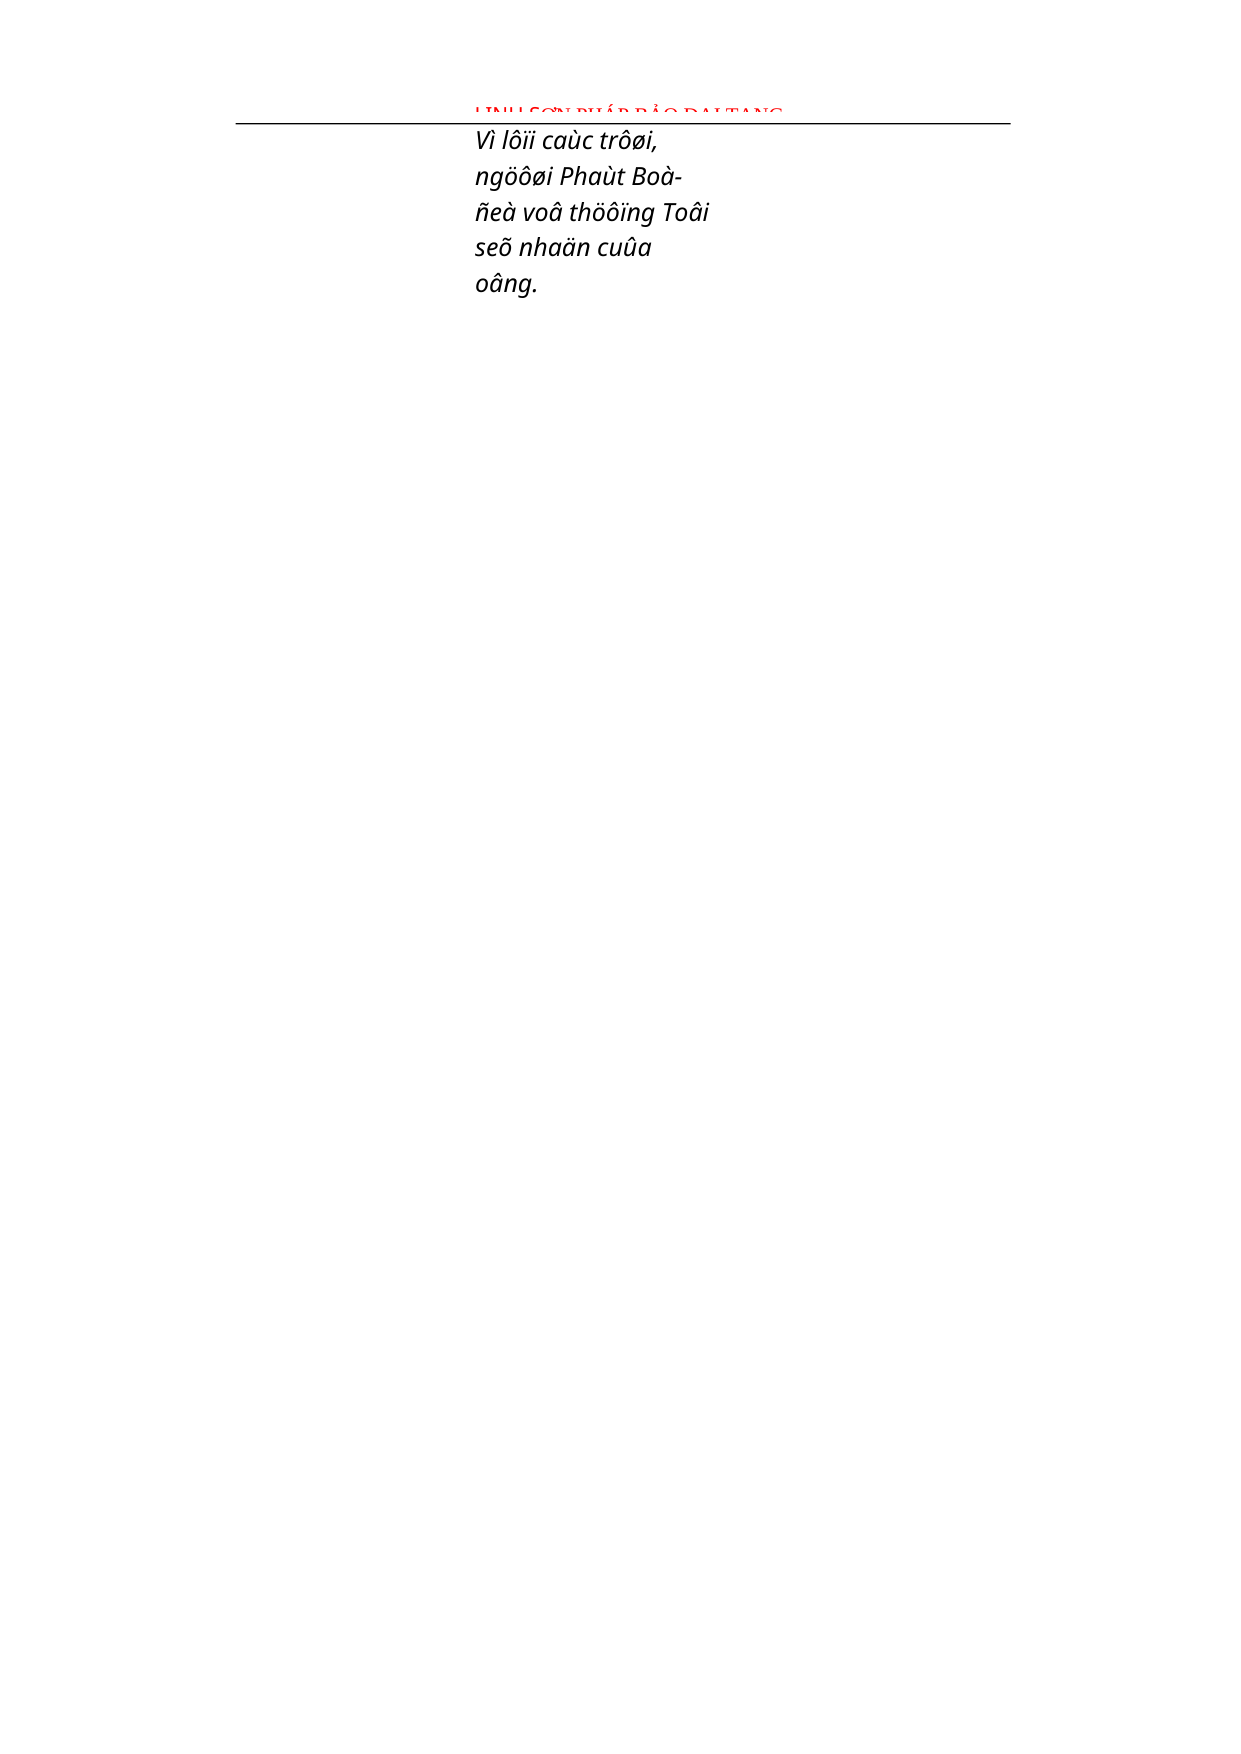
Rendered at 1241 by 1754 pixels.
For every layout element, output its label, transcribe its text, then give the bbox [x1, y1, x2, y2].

text Vì lôïi caùc trôøi, ngöôøi Phaùt Boà-ñeà voâ thöôïng Toâi seõ nhaän cuûa oâng. [475, 123, 722, 300]
